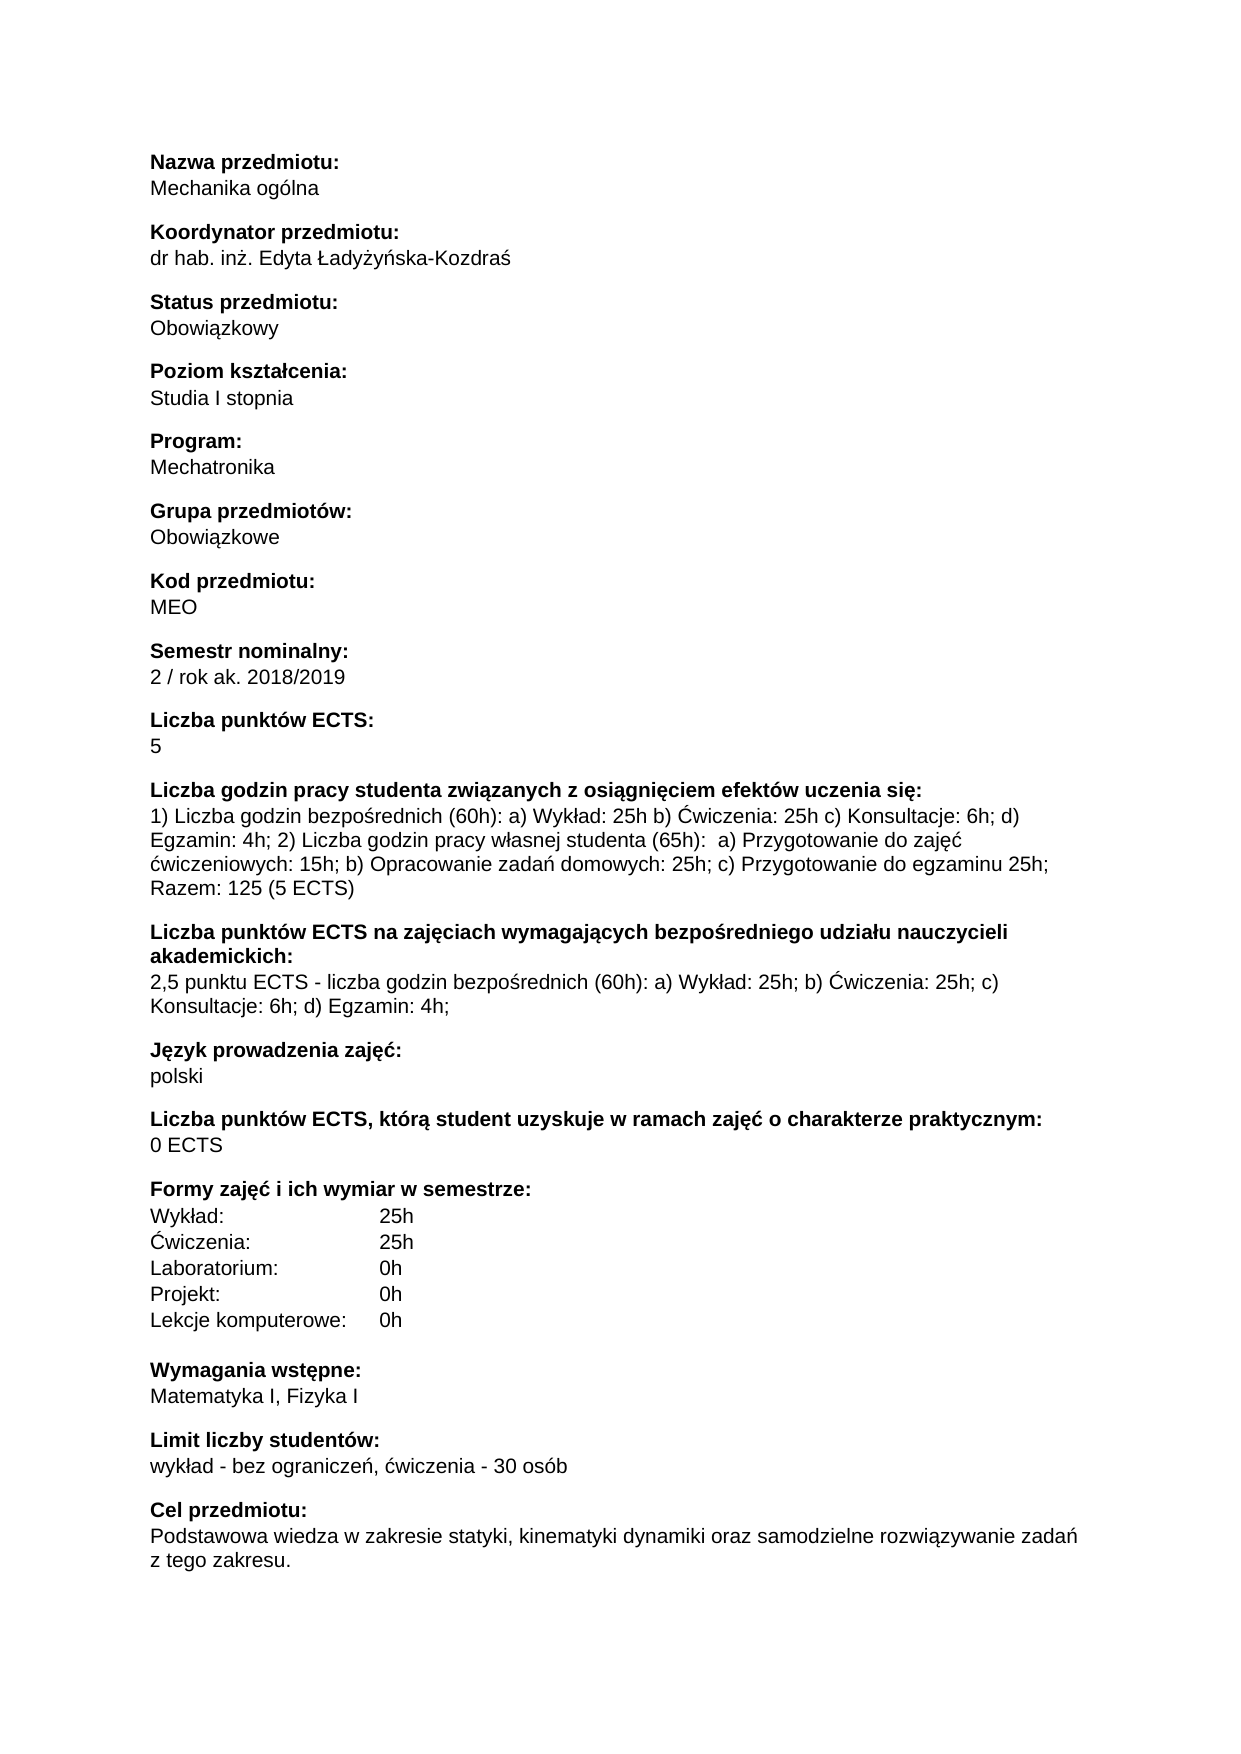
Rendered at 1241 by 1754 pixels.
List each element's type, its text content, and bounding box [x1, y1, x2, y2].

table_cell Projekt: [140, 1282, 367, 1306]
text Cel przedmiotu: [150, 1497, 1090, 1521]
text Podstawowa wiedza w zakresie statyki, kinematyki dynamiki oraz samodzielne rozwiązywanie zadań z tego zakresu. [150, 1523, 1090, 1571]
text Wymagania wstępne: [150, 1358, 1090, 1382]
text Liczba punktów ECTS, którą student uzyskuje w ramach zajęć o charakterze praktycznym: [150, 1107, 1090, 1131]
table_cell Ćwiczenia: [140, 1230, 367, 1254]
text Semestr nominalny: [150, 638, 1090, 662]
table_cell 0h [369, 1280, 597, 1306]
text 2 / rok ak. 2018/2019 [150, 664, 1090, 688]
text Język prowadzenia zajęć: [150, 1037, 1090, 1061]
text Poziom kształcenia: [150, 359, 1090, 383]
table_cell 0h [369, 1254, 597, 1280]
text Liczba punktów ECTS na zajęciach wymagających bezpośredniego udziału nauczycieli akademickich: [150, 920, 1090, 968]
text Nazwa przedmiotu: [150, 150, 1090, 174]
text Liczba punktów ECTS: [150, 708, 1090, 732]
text Matematyka I, Fizyka I [150, 1384, 1090, 1408]
text Studia I stopnia [150, 385, 1090, 409]
text Mechatronika [150, 455, 1090, 479]
table_header 25h [369, 1204, 597, 1228]
text Limit liczby studentów: [150, 1428, 1090, 1452]
text Formy zajęć i ich wymiar w semestrze: [150, 1177, 1090, 1201]
table_header Wykład: [140, 1204, 367, 1228]
text Mechanika ogólna [150, 176, 1090, 200]
text MEO [150, 595, 1090, 619]
text Obowiązkowy [150, 316, 1090, 339]
text Grupa przedmiotów: [150, 499, 1090, 523]
text polski [150, 1063, 1090, 1087]
text dr hab. inż. Edyta Ładyżyńska-Kozdraś [150, 246, 1090, 270]
text 0 ECTS [150, 1133, 1090, 1157]
text Koordynator przedmiotu: [150, 220, 1090, 244]
table_cell Laboratorium: [140, 1256, 367, 1280]
text Liczba godzin pracy studenta związanych z osiągnięciem efektów uczenia się: [150, 778, 1090, 802]
text 2,5 punktu ECTS - liczba godzin bezpośrednich (60h): a) Wykład: 25h; b) Ćwiczenia: 25h; c) Konsultacje: 6h; d) Egzamin: 4h; [150, 970, 1090, 1018]
text Status przedmiotu: [150, 289, 1090, 313]
table_cell 25h [369, 1228, 597, 1254]
text Program: [150, 429, 1090, 453]
table_cell 0h [369, 1306, 597, 1332]
text 5 [150, 734, 1090, 758]
text 1) Liczba godzin bezpośrednich (60h): a) Wykład: 25h b) Ćwiczenia: 25h c) Konsultacje: 6h; d) Egzamin: 4h; 2) Liczba godzin pracy własnej studenta (65h): a) Przygotowanie do zajęć ćwiczeniowych: 15h; b) Opracowanie zadań domowych: 25h; c) Przygotowanie do egzaminu 25h; Razem: 125 (5 ECTS) [150, 804, 1090, 900]
text wykład - bez ograniczeń, ćwiczenia - 30 osób [150, 1454, 1090, 1478]
table_cell Lekcje komputerowe: [140, 1308, 367, 1332]
text Obowiązkowe [150, 525, 1090, 549]
text Kod przedmiotu: [150, 569, 1090, 593]
